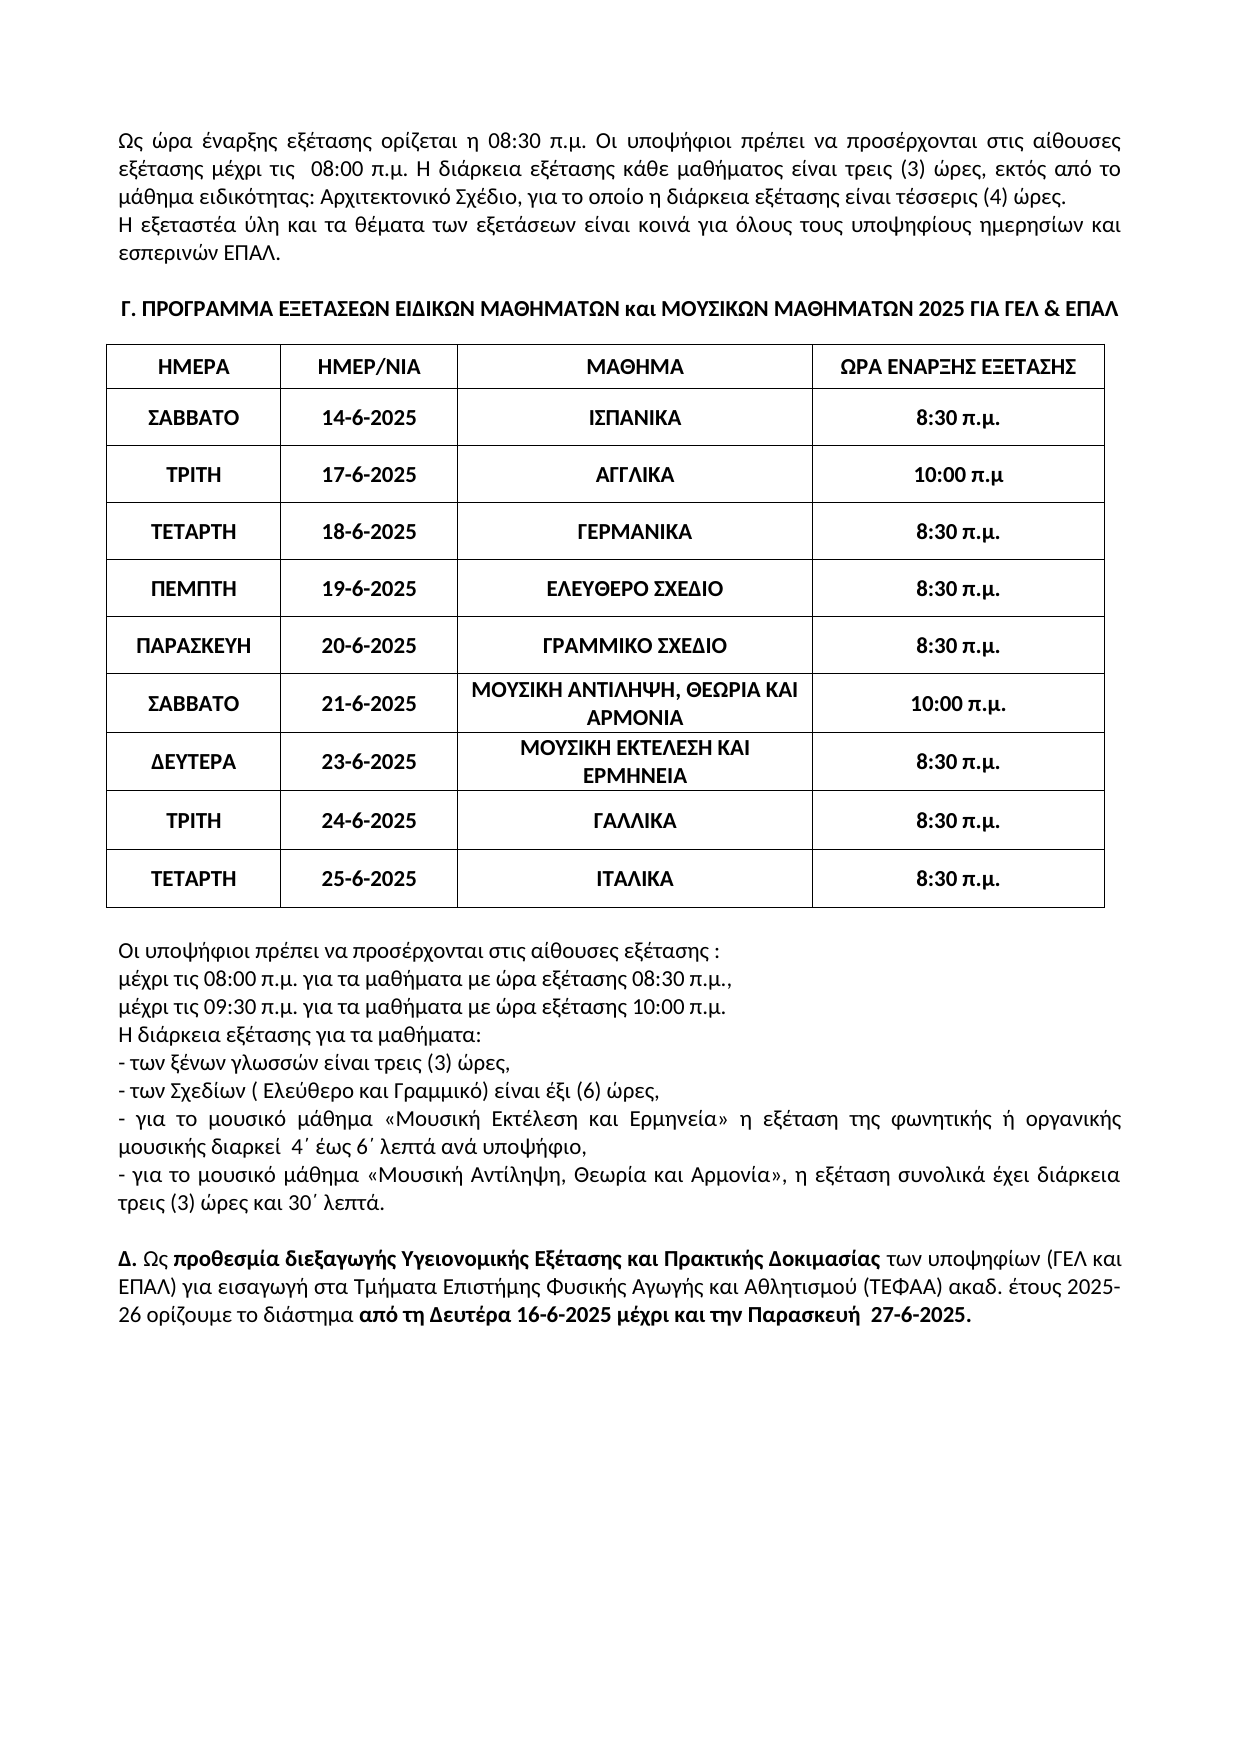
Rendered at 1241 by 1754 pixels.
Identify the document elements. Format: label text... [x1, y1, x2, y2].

table_cell 10:00 π.μ [813, 446, 1104, 502]
table_cell ΜΟΥΣΙΚΗ ΕΚΤΕΛΕΣΗ ΚΑΙ ΕΡΜΗΝΕΙΑ [458, 733, 812, 790]
table_cell 18-6-2025 [281, 503, 457, 559]
table_cell ΑΓΓΛΙΚΑ [458, 446, 812, 502]
text Οι υποψήφιοι πρέπει να προσέρχονται στις αίθουσες εξέτασης : [118, 936, 1122, 964]
table_cell 25-6-2025 [281, 850, 457, 907]
table_cell 14-6-2025 [281, 389, 457, 445]
text Η διάρκεια εξέτασης για τα μαθήματα: [118, 1020, 1122, 1048]
text μέχρι τις 09:30 π.μ. για τα μαθήματα με ώρα εξέτασης 10:00 π.μ. [118, 992, 1122, 1020]
table_cell ΓΑΛΛΙΚΑ [458, 791, 812, 849]
table_cell ΠΑΡΑΣΚΕΥΗ [107, 617, 280, 673]
table_cell 21-6-2025 [281, 674, 457, 732]
text - των Σχεδίων ( Ελεύθερο και Γραμμικό) είναι έξι (6) ώρες, [118, 1076, 1122, 1104]
table_cell 8:30 π.μ. [813, 389, 1104, 445]
table_cell ΓΕΡΜΑΝΙΚΑ [458, 503, 812, 559]
table_cell ΣΑΒΒΑΤΟ [107, 389, 280, 445]
table_cell 10:00 π.μ. [813, 674, 1104, 732]
table_cell 8:30 π.μ. [813, 733, 1104, 790]
table_cell ΙΣΠΑΝΙΚΑ [458, 389, 812, 445]
text - για το μουσικό μάθημα «Μουσική Εκτέλεση και Ερμηνεία» η εξέταση της φωνητικής ή οργανικής μουσικής διαρκεί 4΄ έως 6΄ λεπτά ανά υποψήφιο, [118, 1104, 1122, 1160]
table_cell ΤΕΤΑΡΤΗ [107, 503, 280, 559]
text - των ξένων γλωσσών είναι τρεις (3) ώρες, [118, 1048, 1122, 1076]
table_cell ΤΡΙΤΗ [107, 791, 280, 849]
table_cell ΔΕΥΤΕΡΑ [107, 733, 280, 790]
table_cell 8:30 π.μ. [813, 850, 1104, 907]
table_cell 23-6-2025 [281, 733, 457, 790]
table_cell 8:30 π.μ. [813, 560, 1104, 616]
table_cell ΙΤΑΛΙΚΑ [458, 850, 812, 907]
text Δ. Ως προθεσμία διεξαγωγής Υγειονομικής Εξέτασης και Πρακτικής Δοκιμασίας των υποψηφίων (ΓΕΛ και ΕΠΑΛ) για εισαγωγή στα Τμήματα Επιστήμης Φυσικής Αγωγής και Αθλητισμού (ΤΕΦΑΑ) ακαδ. έτους 2025-26 ορίζουμε το διάστημα από τη Δευτέρα 16-6-2025 μέχρι και την Παρασκευή 27-6-2025. [118, 1244, 1122, 1328]
table_cell 24-6-2025 [281, 791, 457, 849]
text Γ. ΠΡΟΓΡΑΜΜΑ ΕΞΕΤΑΣΕΩΝ ΕΙΔΙΚΩΝ ΜΑΘΗΜΑΤΩΝ και ΜΟΥΣΙΚΩΝ ΜΑΘΗΜΑΤΩΝ 2025 ΓΙΑ ΓΕΛ & ΕΠΑΛ [118, 294, 1122, 322]
table_cell ΣΑΒΒΑΤΟ [107, 674, 280, 732]
table_cell 8:30 π.μ. [813, 617, 1104, 673]
table_cell ΠΕΜΠΤΗ [107, 560, 280, 616]
text Ως ώρα έναρξης εξέτασης ορίζεται η 08:30 π.μ. Οι υποψήφιοι πρέπει να προσέρχονται στις αίθουσες εξέτασης μέχρι τις 08:00 π.μ. Η διάρκεια εξέτασης κάθε μαθήματος είναι τρεις (3) ώρες, εκτός από το μάθημα ειδικότητας: Αρχιτεκτονικό Σχέδιο, για το οποίο η διάρκεια εξέτασης είναι τέσσερις (4) ώρες. [118, 126, 1122, 210]
table_cell ΤΡΙΤΗ [107, 446, 280, 502]
table_header ΜΑΘΗΜΑ [458, 345, 812, 388]
text - για το μουσικό μάθημα «Μουσική Αντίληψη, Θεωρία και Αρμονία», η εξέταση συνολικά έχει διάρκεια τρεις (3) ώρες και 30΄ λεπτά. [118, 1160, 1122, 1216]
table_cell ΕΛΕΥΘΕΡΟ ΣΧΕΔΙΟ [458, 560, 812, 616]
table_cell 8:30 π.μ. [813, 791, 1104, 849]
table_header ΗΜΕΡΑ [107, 345, 280, 388]
table_cell 17-6-2025 [281, 446, 457, 502]
table_cell 8:30 π.μ. [813, 503, 1104, 559]
table_cell ΜΟΥΣΙΚΗ ΑΝΤΙΛΗΨΗ, ΘΕΩΡΙΑ ΚΑΙ ΑΡΜΟΝΙΑ [458, 674, 812, 732]
table_header ΗΜΕΡ/ΝΙΑ [281, 345, 457, 388]
text Η εξεταστέα ύλη και τα θέματα των εξετάσεων είναι κοινά για όλους τους υποψηφίους ημερησίων και εσπερινών ΕΠΑΛ. [118, 210, 1122, 266]
table_cell 19-6-2025 [281, 560, 457, 616]
table_header ΩΡΑ ΕΝΑΡΞΗΣ ΕΞΕΤΑΣΗΣ [813, 345, 1104, 388]
table_cell ΓΡΑΜΜΙΚΟ ΣΧΕΔΙΟ [458, 617, 812, 673]
table_cell 20-6-2025 [281, 617, 457, 673]
text μέχρι τις 08:00 π.μ. για τα μαθήματα με ώρα εξέτασης 08:30 π.μ., [118, 964, 1122, 992]
table_cell ΤΕΤΑΡΤΗ [107, 850, 280, 907]
